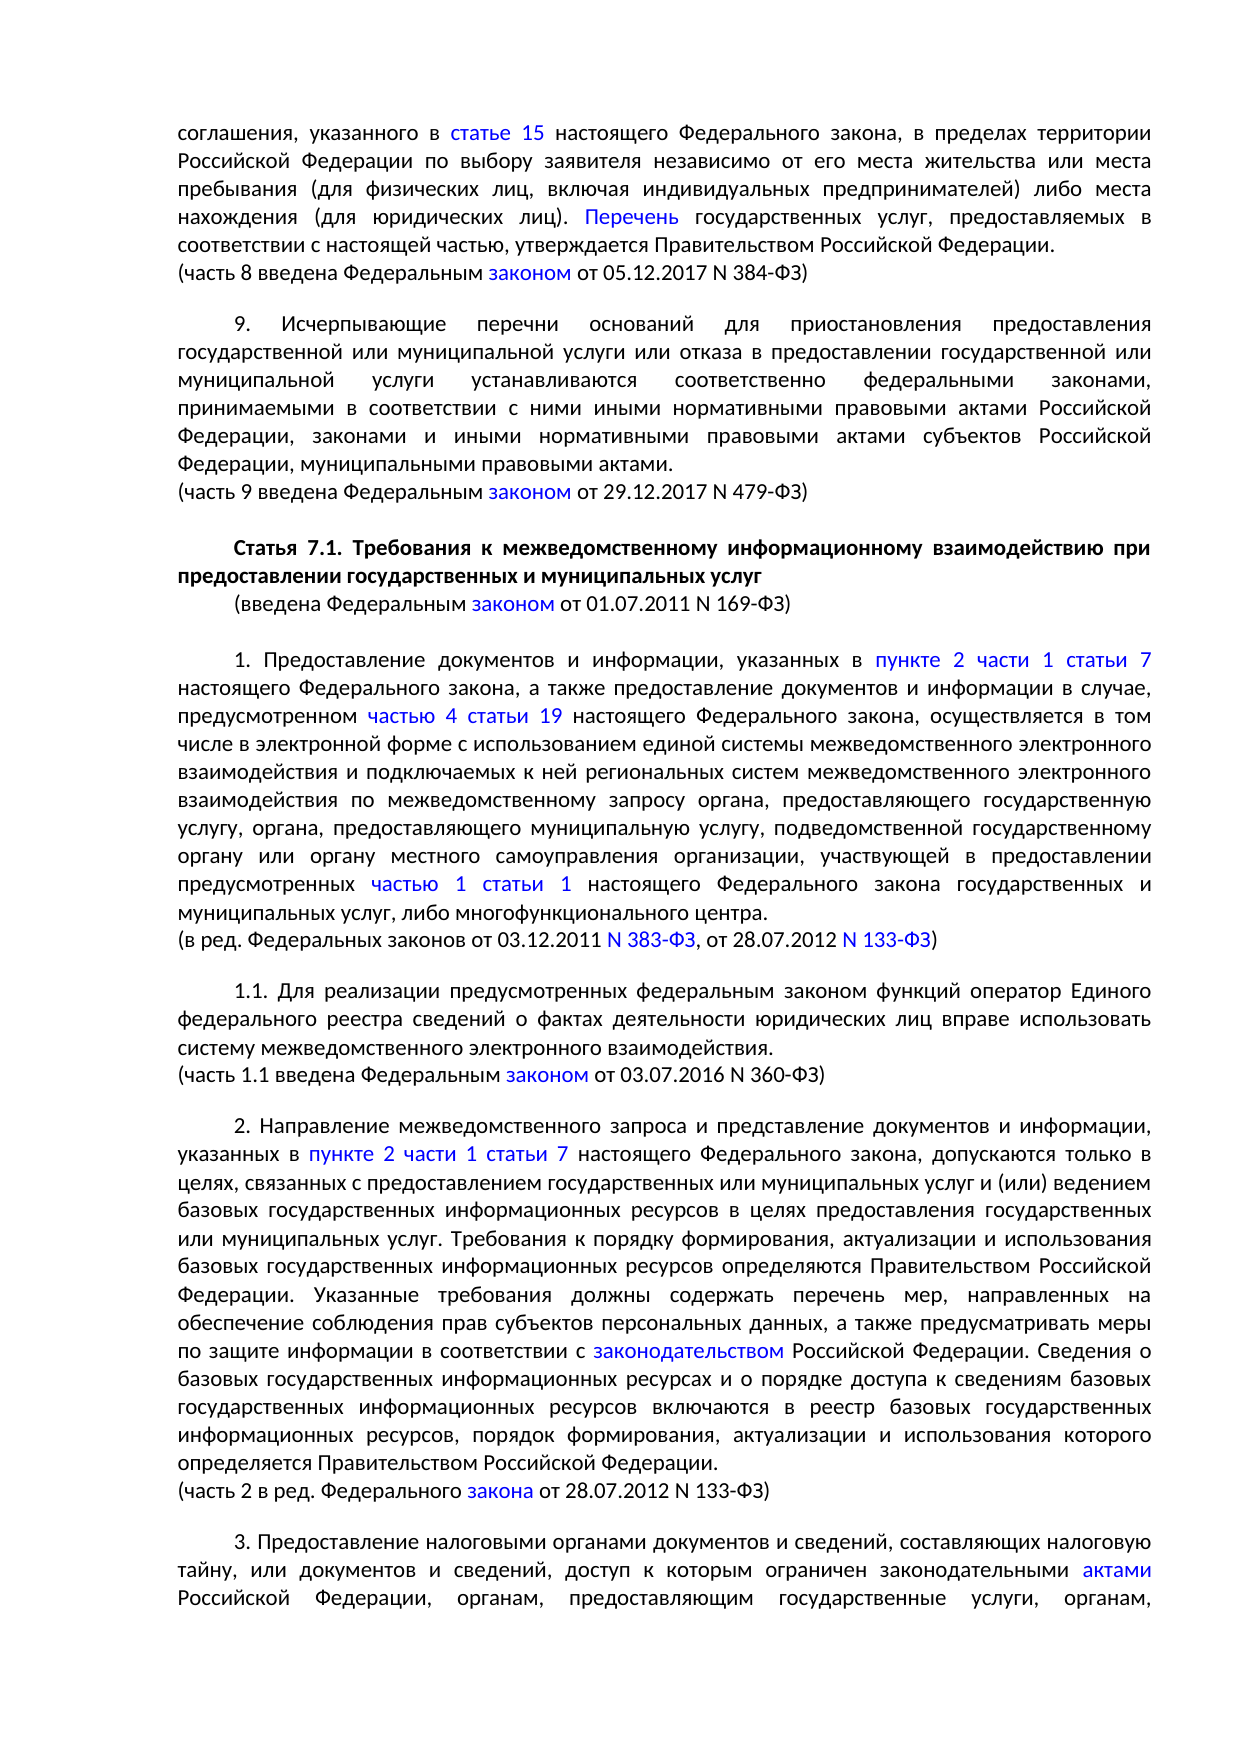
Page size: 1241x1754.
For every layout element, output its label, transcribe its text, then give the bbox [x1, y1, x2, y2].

text 1. Предоставление документов и информации, указанных в пункте 2 части 1 статьи 7 настоящего Федерального закона, а также предоставление документов и информации в случае, предусмотренном частью 4 статьи 19 настоящего Федерального закона, осуществляется в том числе в электронной форме с использованием единой системы межведомственного электронного взаимодействия и подключаемых к ней региональных систем межведомственного электронного взаимодействия по межведомственному запросу органа, предоставляющего государственную услугу, органа, предоставляющего муниципальную услугу, подведомственной государственному органу или органу местного самоуправления организации, участвующей в предоставлении предусмотренных частью 1 статьи 1 настоящего Федерального закона государственных и муниципальных услуг, либо многофункционального центра. [177, 645, 1152, 926]
text (в ред. Федеральных законов от 03.12.2011 N 383-ФЗ, от 28.07.2012 N 133-ФЗ) [177, 926, 1152, 954]
title Статья 7.1. Требования к межведомственному информационному взаимодействию при предоставлении государственных и муниципальных услуг [177, 533, 1152, 589]
text (часть 8 введена Федеральным законом от 05.12.2017 N 384-ФЗ) [177, 258, 1152, 286]
text (введена Федеральным законом от 01.07.2011 N 169-ФЗ) [177, 589, 1152, 617]
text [177, 1527, 1152, 1611]
text 1.1. Для реализации предусмотренных федеральным законом функций оператор Единого федерального реестра сведений о фактах деятельности юридических лиц вправе использовать систему межведомственного электронного взаимодействия. [177, 977, 1152, 1061]
text (часть 9 введена Федеральным законом от 29.12.2017 N 479-ФЗ) [177, 477, 1152, 505]
text (часть 1.1 введена Федеральным законом от 03.07.2016 N 360-ФЗ) [177, 1061, 1152, 1089]
text 9. Исчерпывающие перечни оснований для приостановления предоставления государственной или муниципальной услуги или отказа в предоставлении государственной или муниципальной услуги устанавливаются соответственно федеральными законами, принимаемыми в соответствии с ними иными нормативными правовыми актами Российской Федерации, законами и иными нормативными правовыми актами субъектов Российской Федерации, муниципальными правовыми актами. [177, 309, 1152, 477]
text (часть 2 в ред. Федерального закона от 28.07.2012 N 133-ФЗ) [177, 1476, 1152, 1504]
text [177, 118, 1152, 258]
text 2. Направление межведомственного запроса и представление документов и информации, указанных в пункте 2 части 1 статьи 7 настоящего Федерального закона, допускаются только в целях, связанных с предоставлением государственных или муниципальных услуг и (или) ведением базовых государственных информационных ресурсов в целях предоставления государственных или муниципальных услуг. Требования к порядку формирования, актуализации и использования базовых государственных информационных ресурсов определяются Правительством Российской Федерации. Указанные требования должны содержать перечень мер, направленных на обеспечение соблюдения прав субъектов персональных данных, а также предусматривать меры по защите информации в соответствии с законодательством Российской Федерации. Сведения о базовых государственных информационных ресурсах и о порядке доступа к сведениям базовых государственных информационных ресурсов включаются в реестр базовых государственных информационных ресурсов, порядок формирования, актуализации и использования которого определяется Правительством Российской Федерации. [177, 1112, 1152, 1476]
